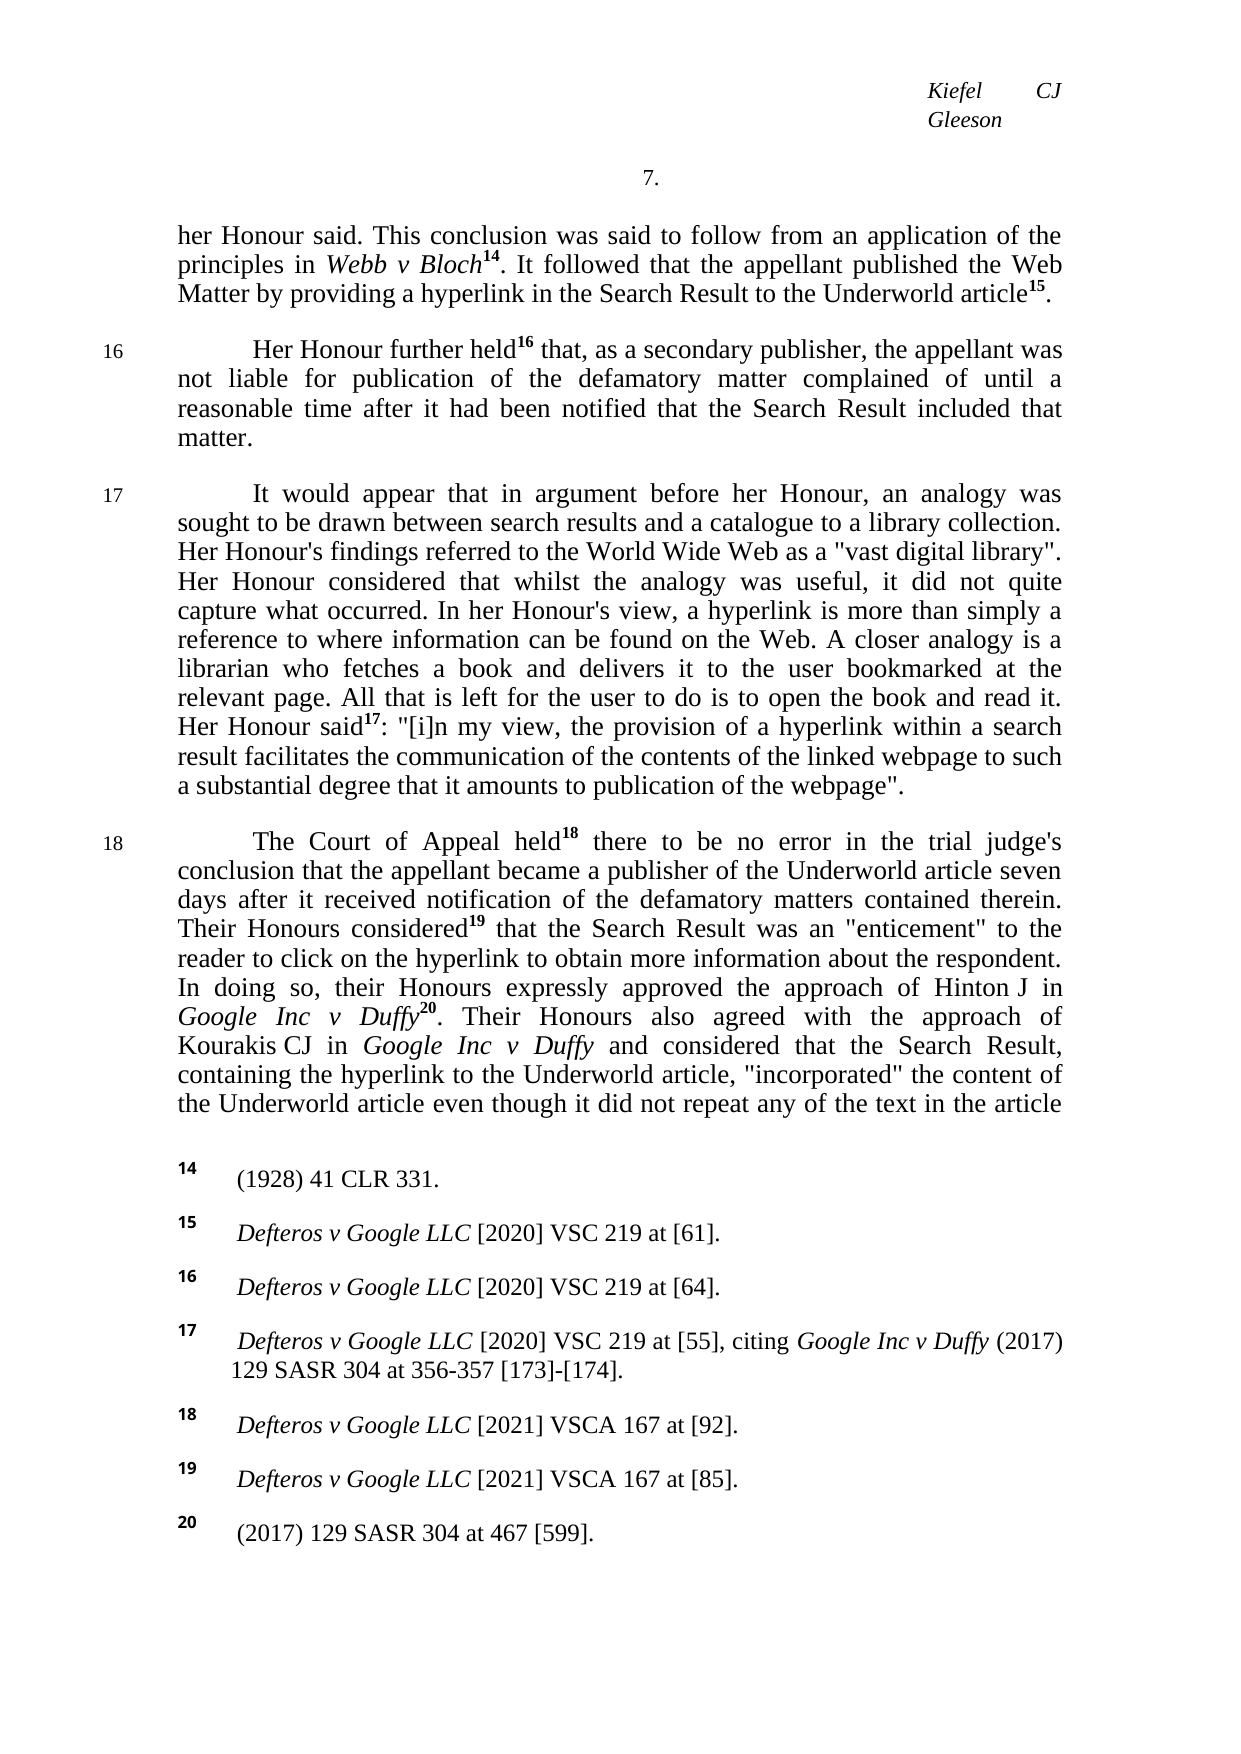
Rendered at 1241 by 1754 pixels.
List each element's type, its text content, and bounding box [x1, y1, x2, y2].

list The Court of Appeal held there to be no error in the trial judge's conclusion that the appellant became a publisher of the Underworld article seven days after it received notification of the defamatory matters contained therein. Their Honours considered that the Search Result was an "enticement" to the reader to click on the hyperlink to obtain more information about the respondent. In doing so, their Honours expressly approved the approach of Hinton J in Google Inc v Duffy. Their Honours also agreed with the approach of Kourakis CJ in Google Inc v Duffy and considered that the Search Result, containing the hyperlink to the Underworld article, "incorporated" the content of the Underworld article even though it did not repeat any of the text in the article said to be defamatory of the respondent. Both the concepts of "enticement" and "incorporation" were said to reflect the test in Webb v Bloch because they fasten on steps that lend assistance to the publication. The combination of the search terms, the text of the Search Result and the insertion of the hyperlink both directed and encouraged the reader to click on the link for further information. [102, 827, 1063, 1119]
list It would appear that in argument before her Honour, an analogy was sought to be drawn between search results and a catalogue to a library collection. Her Honour's findings referred to the World Wide Web as a "vast digital library". Her Honour considered that whilst the analogy was useful, it did not quite capture what occurred. In her Honour's view, a hyperlink is more than simply a reference to where information can be found on the Web. A closer analogy is a librarian who fetches a book and delivers it to the user bookmarked at the relevant page. All that is left for the user to do is to open the book and read it. Her Honour said: "[i]n my view, the provision of a hyperlink within a search result facilitates the communication of the contents of the linked webpage to such a substantial degree that it amounts to publication of the webpage". [102, 479, 1063, 800]
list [102, 221, 1063, 308]
list Her Honour further held that, as a secondary publisher, the appellant was not liable for publication of the defamatory matter complained of until a reasonable time after it had been notified that the Search Result included that matter. [102, 335, 1063, 452]
